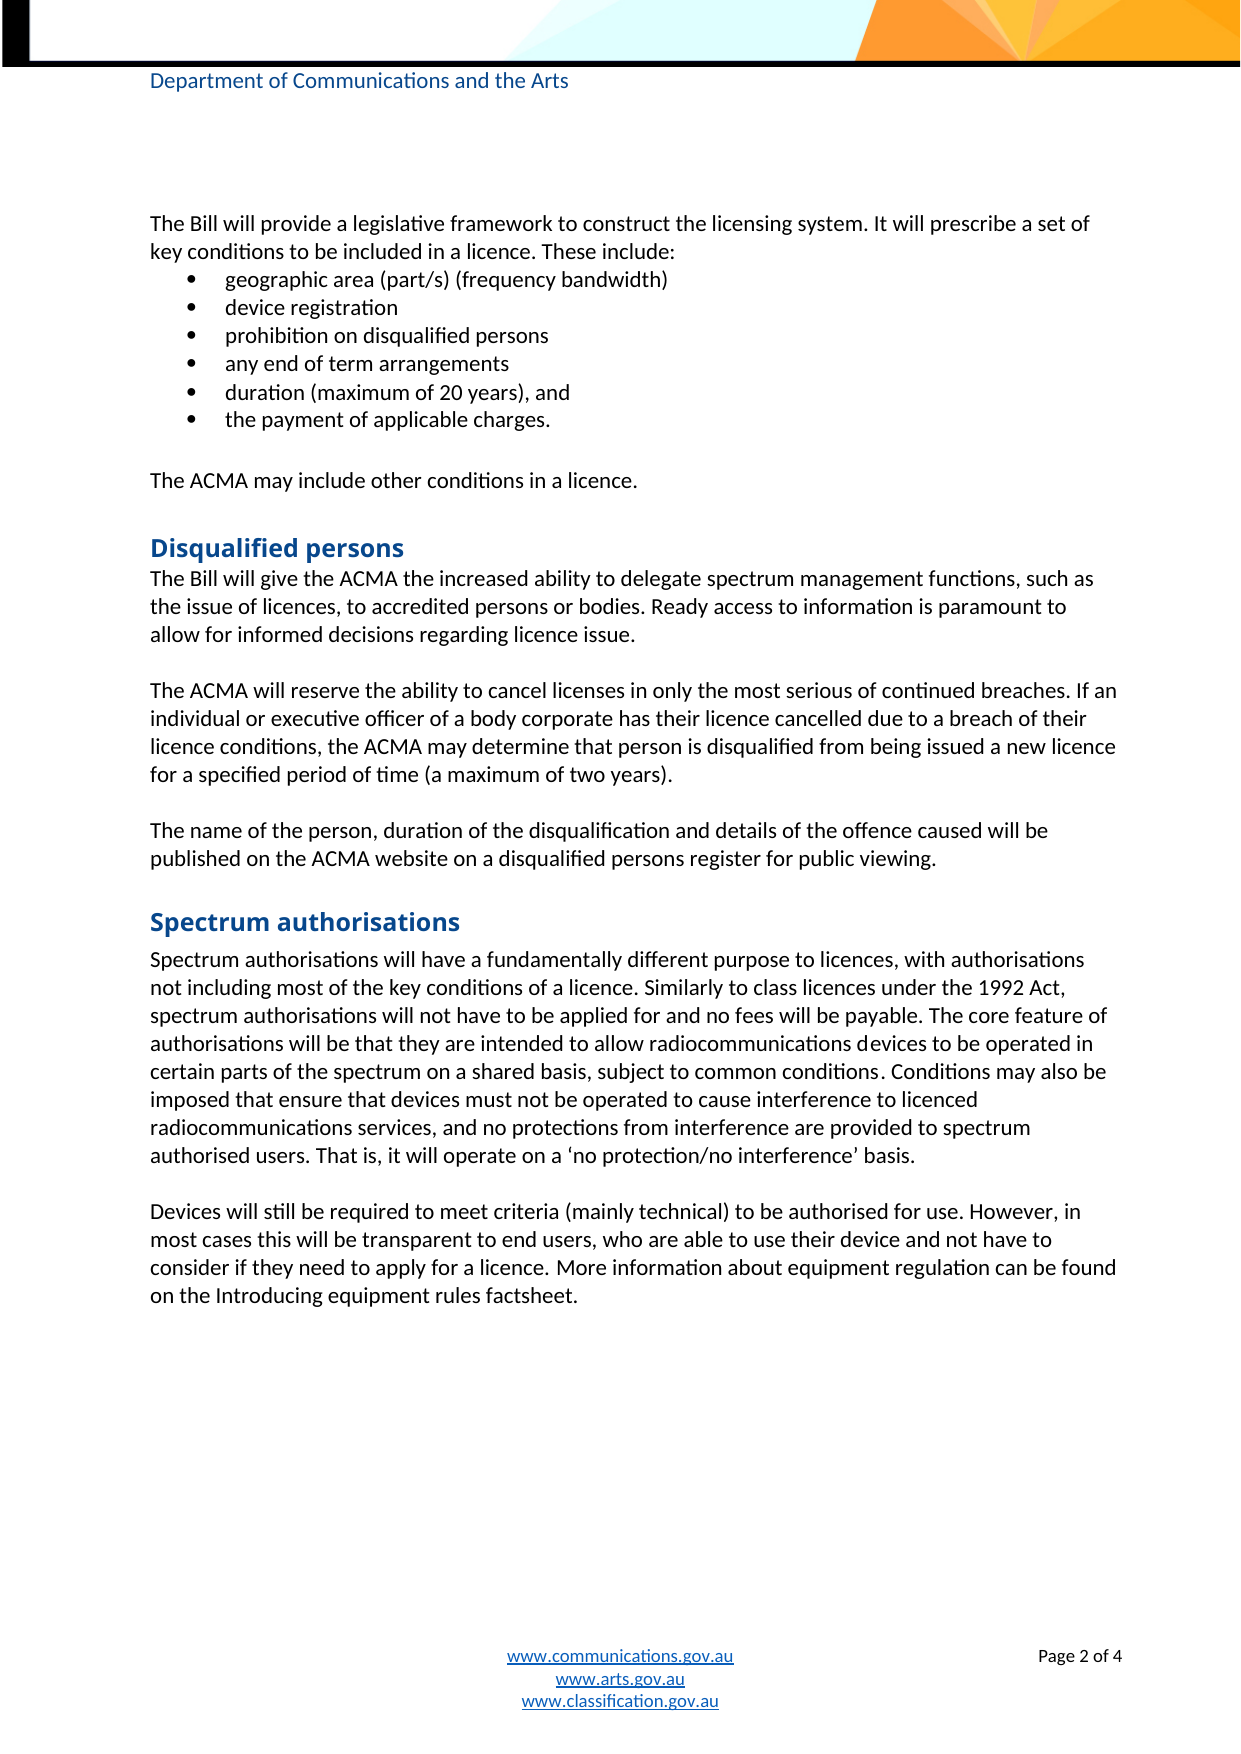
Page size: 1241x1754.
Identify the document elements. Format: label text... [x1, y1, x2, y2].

text The Bill will provide a legislative framework to construct the licensing system. It will prescribe a set of key conditions to be included in a licence. These include: [150, 209, 1122, 266]
text The ACMA may include other conditions in a licence. [150, 466, 1122, 494]
text The ACMA will reserve the ability to cancel licenses in only the most serious of continued breaches. If an individual or executive officer of a body corporate has their licence cancelled due to a breach of their licence conditions, the ACMA may determine that person is disqualified from being issued a new licence for a specified period of time (a maximum of two years). [150, 676, 1122, 788]
text Spectrum authorisations will have a fundamentally different purpose to licences, with authorisations not including most of the key conditions of a licence. Similarly to class licences under the 1992 Act, spectrum authorisations will not have to be applied for and no fees will be payable. The core feature of authorisations will be that they are intended to allow radiocommunications devices to be operated in certain parts of the spectrum on a shared basis, subject to common conditions. Conditions may also be imposed that ensure that devices must not be operated to cause interference to licenced radiocommunications services, and no protections from interference are provided to spectrum authorised users. That is, it will operate on a ‘no protection/no interference’ basis. [150, 945, 1122, 1169]
subtitle Spectrum authorisations [150, 905, 1122, 939]
list geographic area (part/s) (frequency bandwidth) [187, 266, 1122, 293]
text The Bill will give the ACMA the increased ability to delegate spectrum management functions, such as the issue of licences, to accredited persons or bodies. Ready access to information is paramount to allow for informed decisions regarding licence issue. [150, 564, 1122, 648]
list device registration [187, 293, 1122, 322]
picture [2, 0, 1241, 67]
list duration (maximum of 20 years), and [187, 378, 1122, 406]
list any end of term arrangements [187, 349, 1122, 378]
subtitle Disqualified persons [150, 530, 1122, 564]
text Devices will still be required to meet criteria (mainly technical) to be authorised for use. However, in most cases this will be transparent to end users, who are able to use their device and not have to consider if they need to apply for a licence. More information about equipment regulation can be found on the Introducing equipment rules factsheet. [150, 1197, 1122, 1309]
list prohibition on disqualified persons [187, 322, 1122, 349]
text The name of the person, duration of the disqualification and details of the offence caused will be published on the ACMA website on a disqualified persons register for public viewing. [150, 816, 1122, 872]
list the payment of applicable charges. [187, 406, 1122, 434]
